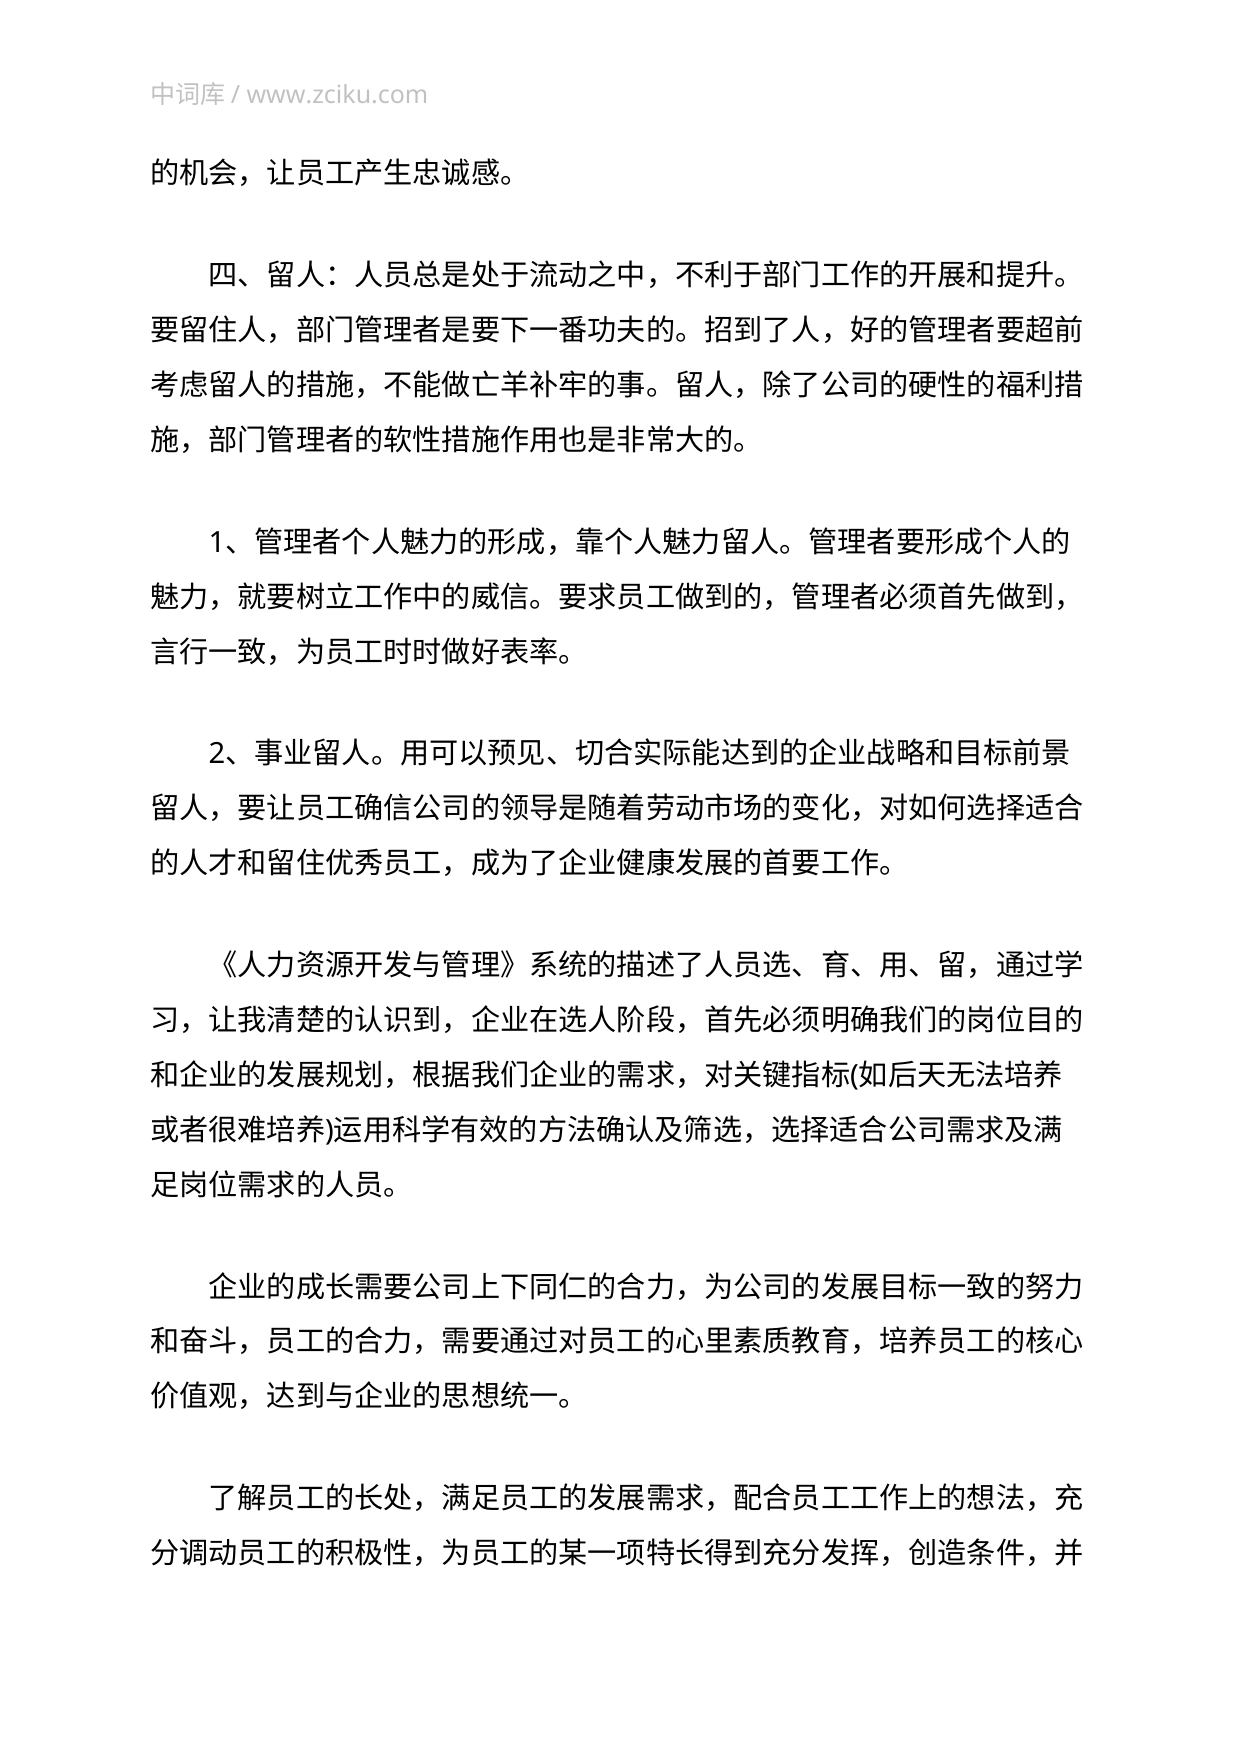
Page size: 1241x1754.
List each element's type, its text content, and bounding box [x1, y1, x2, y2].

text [150, 1475, 1090, 1572]
text 四、留人：人员总是处于流动之中，不利于部门工作的开展和提升。要留住人，部门管理者是要下一番功夫的。招到了人，好的管理者要超前考虑留人的措施，不能做亡羊补牢的事。留人，除了公司的硬性的福利措施，部门管理者的软性措施作用也是非常大的。 [150, 252, 1090, 459]
text 2、事业留人。用可以预见、切合实际能达到的企业战略和目标前景留人，要让员工确信公司的领导是随着劳动市场的变化，对如何选择适合的人才和留住优秀员工，成为了企业健康发展的首要工作。 [150, 730, 1090, 882]
text 1、管理者个人魅力的形成，靠个人魅力留人。管理者要形成个人的魅力，就要树立工作中的威信。要求员工做到的，管理者必须首先做到，言行一致，为员工时时做好表率。 [150, 518, 1090, 670]
text 企业的成长需要公司上下同仁的合力，为公司的发展目标一致的努力和奋斗，员工的合力，需要通过对员工的心里素质教育，培养员工的核心价值观，达到与企业的思想统一。 [150, 1263, 1090, 1415]
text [150, 150, 1090, 192]
text 《人力资源开发与管理》系统的描述了人员选、育、用、留，通过学习，让我清楚的认识到，企业在选人阶段，首先必须明确我们的岗位目的和企业的发展规划，根据我们企业的需求，对关键指标(如后天无法培养或者很难培养)运用科学有效的方法确认及筛选，选择适合公司需求及满足岗位需求的人员。 [150, 942, 1090, 1204]
